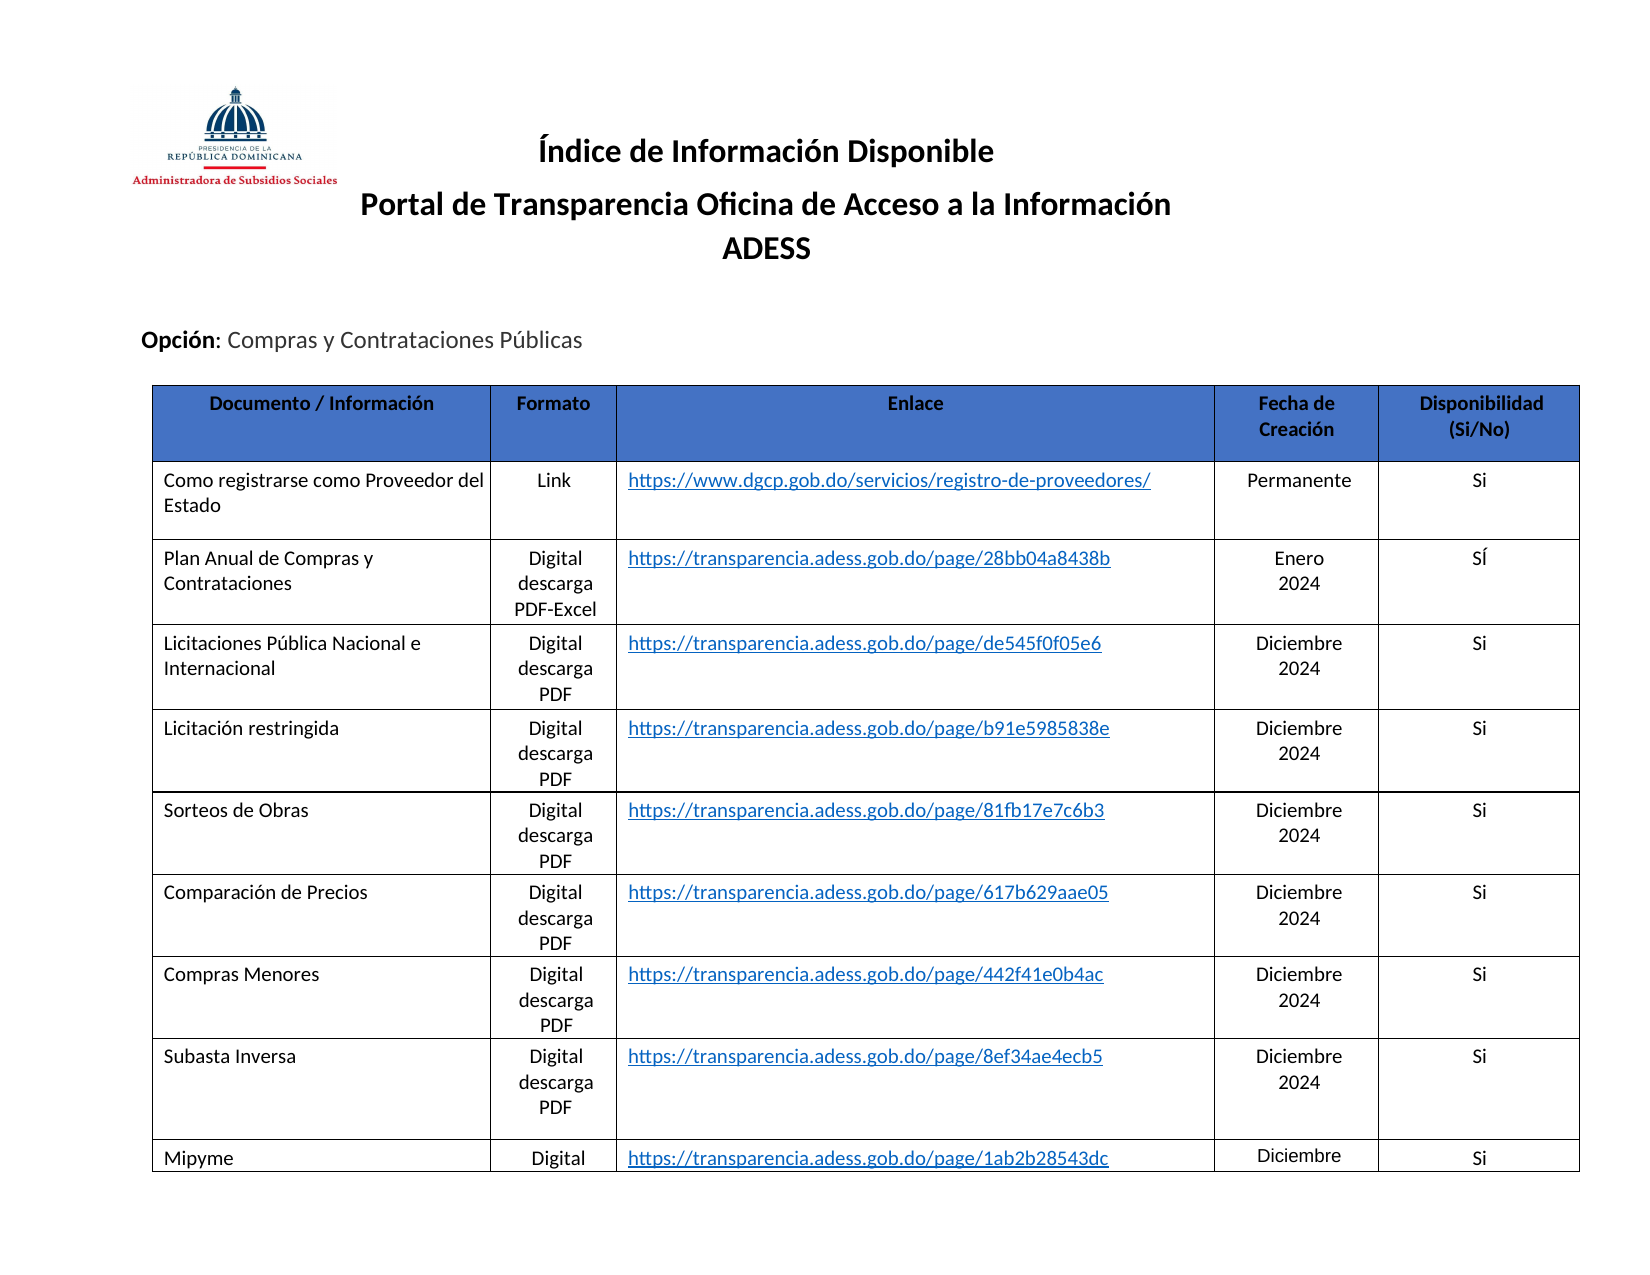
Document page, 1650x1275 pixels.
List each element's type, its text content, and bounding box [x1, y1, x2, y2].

table_cell Digital descarga PDF [491, 875, 616, 956]
table_cell Digital descarga PDF [491, 625, 616, 709]
table_header Disponibilidad (Si/No) [1379, 386, 1579, 461]
table_cell https://transparencia.adess.gob.do/page/617b629aae05 [617, 875, 1214, 956]
table_cell Si [1379, 462, 1579, 539]
table_cell https://transparencia.adess.gob.do/page/442f41e0b4ac [617, 957, 1214, 1038]
table_cell Digital descarga PDF [491, 1039, 616, 1139]
table_cell Si [1379, 1140, 1579, 1171]
table_cell Digital descarga PDF [491, 710, 616, 791]
table_cell https://transparencia.adess.gob.do/page/8ef34ae4ecb5 [617, 1039, 1214, 1139]
table_cell Compras Menores [153, 957, 490, 1038]
table_cell Enero 2024 [1215, 540, 1378, 624]
table_cell Digital descarga PDF [491, 1140, 616, 1171]
table_cell Digital descarga PDF [491, 793, 616, 873]
table_cell https://transparencia.adess.gob.do/page/b91e5985838e [617, 710, 1214, 791]
table_cell Digital descarga PDF-Excel [491, 540, 616, 624]
table_cell Subasta Inversa [153, 1039, 490, 1139]
table_cell Si [1379, 1039, 1579, 1139]
table_cell Licitación restringida [153, 710, 490, 791]
table_cell https://transparencia.adess.gob.do/page/28bb04a8438b [617, 540, 1214, 624]
table_cell Como registrarse como Proveedor del Estado [153, 462, 490, 539]
table_cell Mipyme [153, 1140, 490, 1171]
table_header Enlace [617, 386, 1214, 461]
table_cell Diciembre 2024 [1215, 793, 1378, 873]
picture [129, 84, 338, 185]
table_cell Diciembre 2024 [1215, 1039, 1378, 1139]
table_cell Plan Anual de Compras y Contrataciones [153, 540, 490, 624]
table_header Formato [491, 386, 616, 461]
table_cell Diciembre 2024 [1215, 1140, 1378, 1171]
table_cell SÍ [1379, 540, 1579, 624]
table_cell Sorteos de Obras [153, 793, 490, 873]
text Opción: Compras y Contrataciones Públicas [136, 324, 1397, 355]
table_cell Link [491, 462, 616, 539]
table_cell Diciembre 2024 [1215, 710, 1378, 791]
table_cell Digital descarga PDF [491, 957, 616, 1038]
table_cell Diciembre 2024 [1215, 957, 1378, 1038]
table_cell https://transparencia.adess.gob.do/page/81fb17e7c6b3 [617, 793, 1214, 873]
table_cell Si [1379, 875, 1579, 956]
table_header Fecha de Creación [1215, 386, 1378, 461]
table_cell Si [1379, 710, 1579, 791]
table_cell https://transparencia.adess.gob.do/page/1ab2b28543dc [617, 1140, 1214, 1171]
table_header Documento / Información [153, 386, 490, 461]
table_cell Si [1379, 625, 1579, 709]
table_cell https://transparencia.adess.gob.do/page/de545f0f05e6 [617, 625, 1214, 709]
table_cell Comparación de Precios [153, 875, 490, 956]
table_cell Diciembre 2024 [1215, 875, 1378, 956]
table_cell Si [1379, 957, 1579, 1038]
table_cell Licitaciones Pública Nacional e Internacional [153, 625, 490, 709]
table_cell Permanente [1215, 462, 1378, 539]
table_cell Diciembre 2024 [1215, 625, 1378, 709]
table_cell https://www.dgcp.gob.do/servicios/registro-de-proveedores/ [617, 462, 1214, 539]
table_cell Si [1379, 793, 1579, 873]
